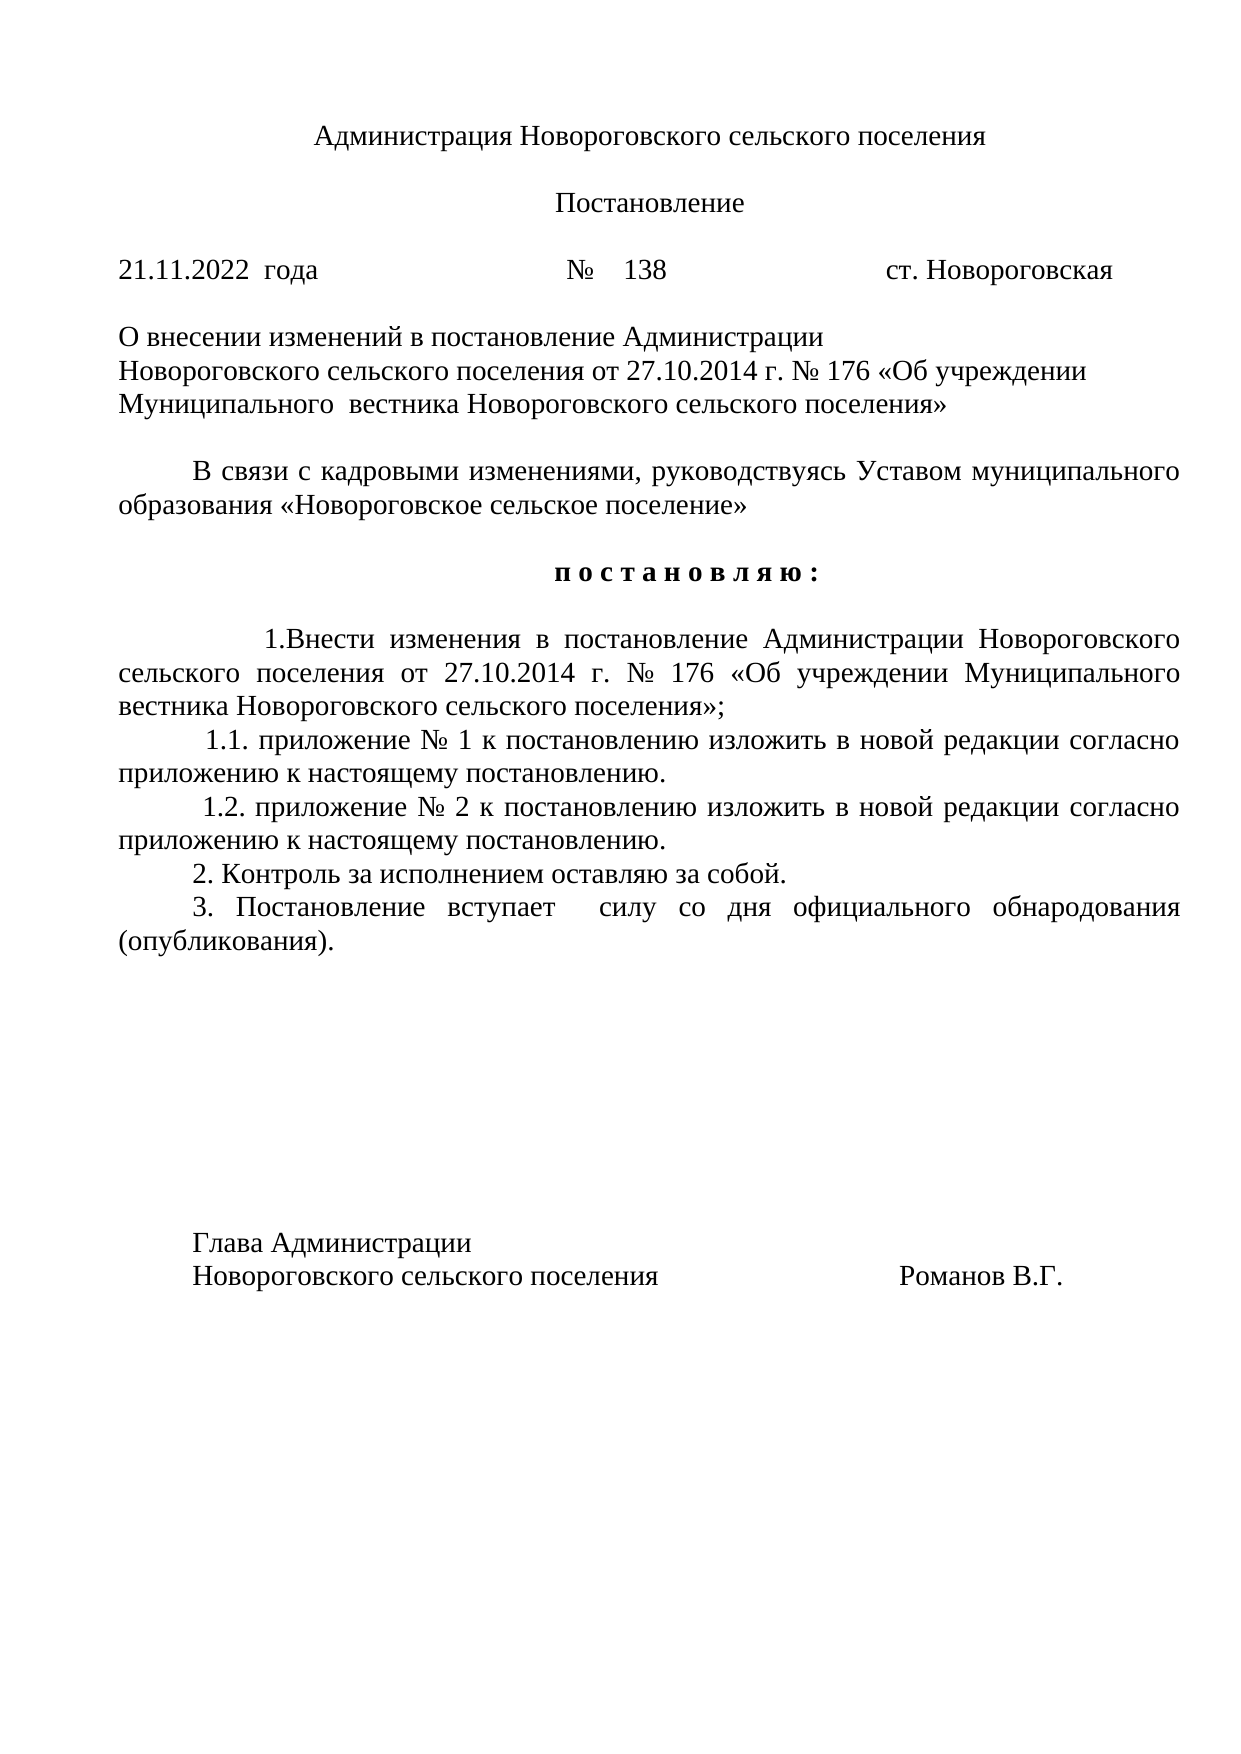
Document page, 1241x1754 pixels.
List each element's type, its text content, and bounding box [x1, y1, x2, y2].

text Новороговского сельского поселения Романов В.Г. [118, 1258, 1181, 1292]
text 2. Контроль за исполнением оставляю за собой. [118, 856, 1181, 889]
text В связи с кадровыми изменениями, руководствуясь Уставом муниципального образования «Новороговское сельское поселение» [118, 453, 1181, 521]
text 1.1. приложение № 1 к постановлению изложить в новой редакции согласно приложению к настоящему постановлению. [118, 722, 1181, 789]
text 1.2. приложение № 2 к постановлению изложить в новой редакции согласно приложению к настоящему постановлению. [118, 789, 1181, 856]
text О внесении изменений в постановление Администрации [118, 319, 1181, 353]
text 21.11.2022 года № 138 ст. Новороговская [118, 252, 1181, 286]
text Постановление [118, 185, 1181, 219]
text Администрация Новороговского сельского поселения [118, 118, 1181, 152]
text п о с т а н о в л я ю : [118, 554, 1181, 588]
text 1.Внести изменения в постановление Администрации Новороговского сельского поселения от 27.10.2014 г. № 176 «Об учреждении Муниципального вестника Новороговского сельского поселения»; [118, 621, 1181, 722]
text Глава Администрации [118, 1225, 1181, 1258]
text Новороговского сельского поселения от 27.10.2014 г. № 176 «Об учреждении Муниципального вестника Новороговского сельского поселения» [118, 353, 1181, 420]
text 3. Постановление вступает силу со дня официального обнародования (опубликования). [118, 889, 1181, 957]
